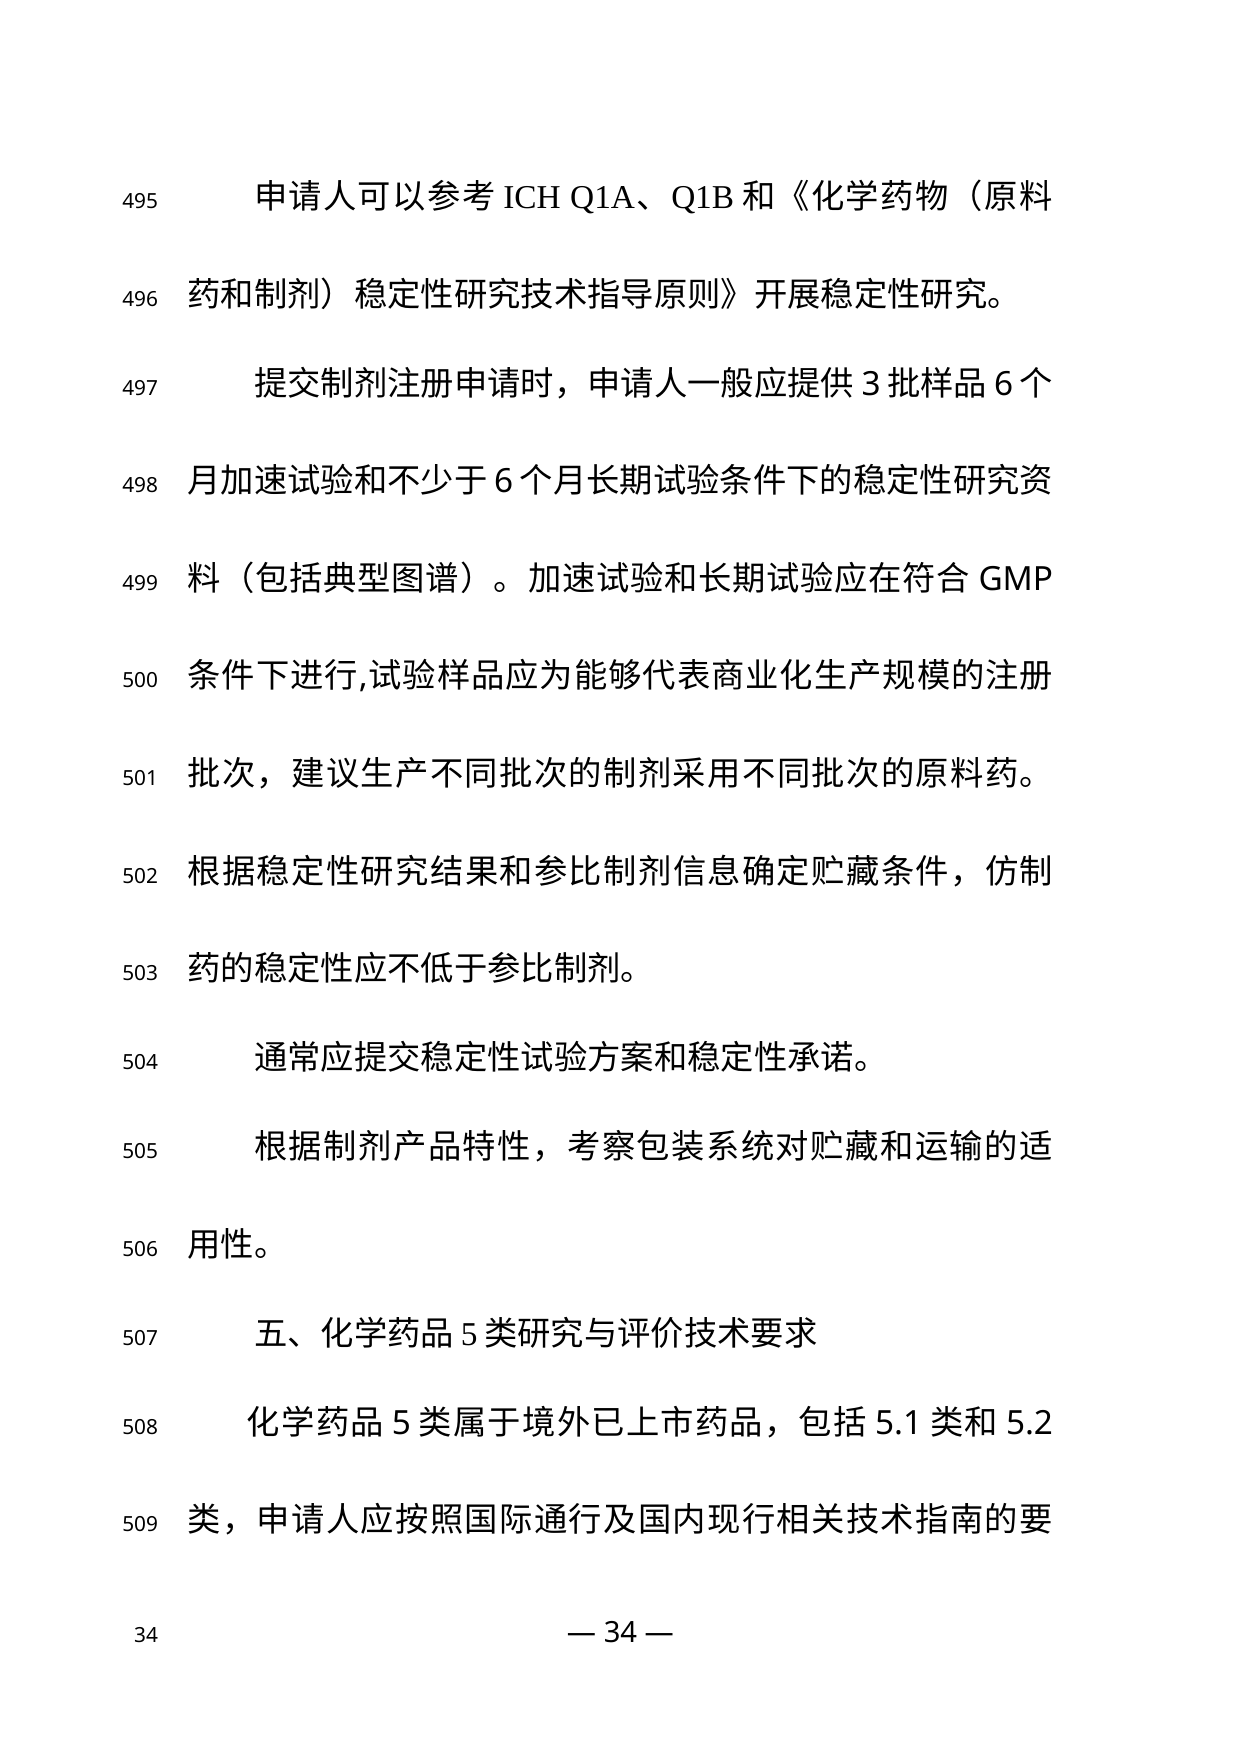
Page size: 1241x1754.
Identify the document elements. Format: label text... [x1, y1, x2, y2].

text 五、化学药品5类研究与评价技术要求 [187, 1298, 1053, 1363]
text 提交制剂注册申请时，申请人一般应提供3批样品6个月加速试验和不少于6个月长期试验条件下的稳定性研究资料（包括典型图谱）。加速试验和长期试验应在符合GMP条件下进行,试验样品应为能够代表商业化生产规模的注册批次，建议生产不同批次的制剂采用不同批次的原料药。根据稳定性研究结果和参比制剂信息确定贮藏条件，仿制药的稳定性应不低于参比制剂。 [187, 348, 1053, 998]
text 申请人可以参考ICH Q1A、Q1B和《化学药物（原料药和制剂）稳定性研究技术指导原则》开展稳定性研究。 [187, 162, 1053, 324]
text 根据制剂产品特性，考察包装系统对贮藏和运输的适用性。 [187, 1112, 1053, 1274]
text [187, 1387, 1053, 1550]
text 通常应提交稳定性试验方案和稳定性承诺。 [187, 1023, 1053, 1088]
